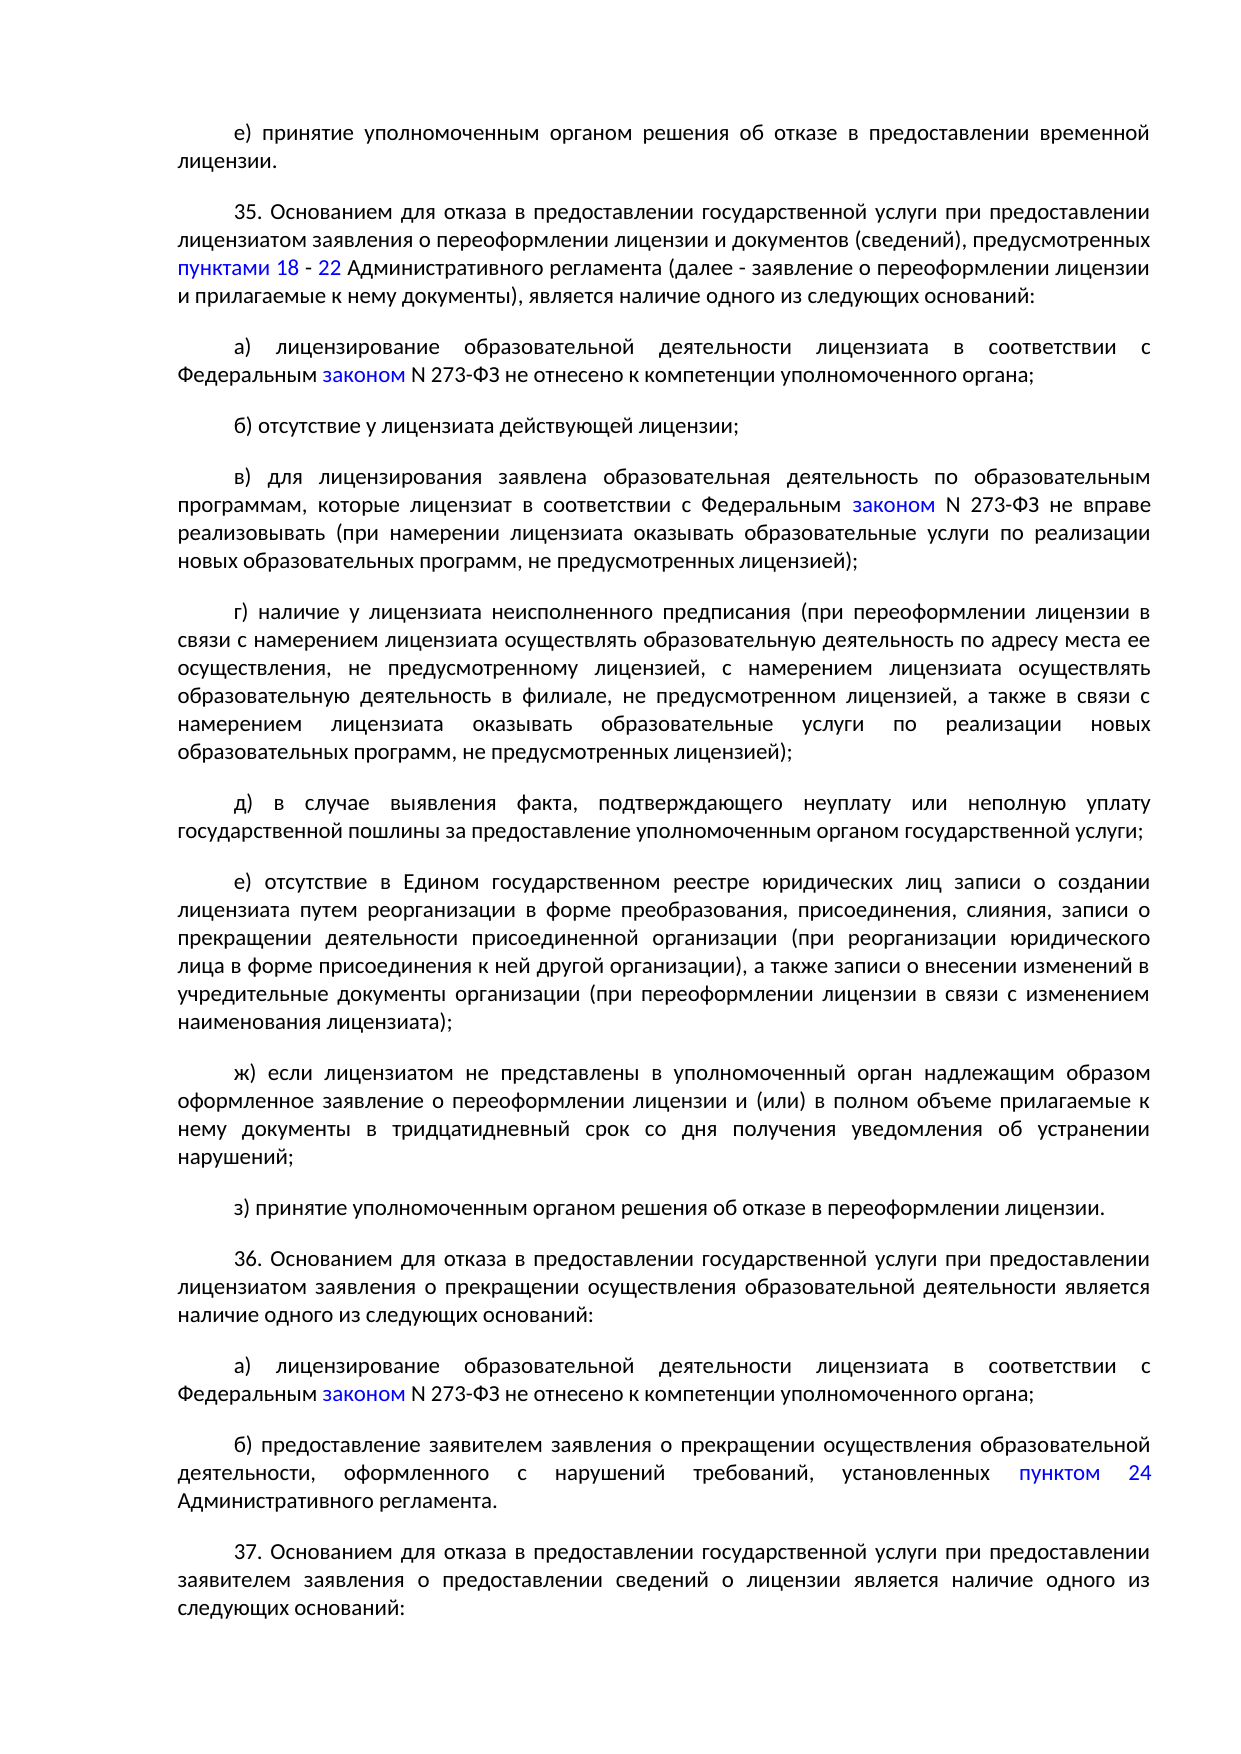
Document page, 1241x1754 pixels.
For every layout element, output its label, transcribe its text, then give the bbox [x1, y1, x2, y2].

text б) отсутствие у лицензиата действующей лицензии; [177, 411, 1152, 439]
text е) отсутствие в Едином государственном реестре юридических лиц записи о создании лицензиата путем реорганизации в форме преобразования, присоединения, слияния, записи о прекращении деятельности присоединенной организации (при реорганизации юридического лица в форме присоединения к ней другой организации), а также записи о внесении изменений в учредительные документы организации (при переоформлении лицензии в связи с изменением наименования лицензиата); [177, 867, 1152, 1035]
text ж) если лицензиатом не представлены в уполномоченный орган надлежащим образом оформленное заявление о переоформлении лицензии и (или) в полном объеме прилагаемые к нему документы в тридцатидневный срок со дня получения уведомления об устранении нарушений; [177, 1058, 1152, 1170]
text 36. Основанием для отказа в предоставлении государственной услуги при предоставлении лицензиатом заявления о прекращении осуществления образовательной деятельности является наличие одного из следующих оснований: [177, 1244, 1152, 1328]
text в) для лицензирования заявлена образовательная деятельность по образовательным программам, которые лицензиат в соответствии с Федеральным законом N 273-ФЗ не вправе реализовывать (при намерении лицензиата оказывать образовательные услуги по реализации новых образовательных программ, не предусмотренных лицензией); [177, 462, 1152, 574]
text г) наличие у лицензиата неисполненного предписания (при переоформлении лицензии в связи с намерением лицензиата осуществлять образовательную деятельность по адресу места ее осуществления, не предусмотренному лицензией, с намерением лицензиата осуществлять образовательную деятельность в филиале, не предусмотренном лицензией, а также в связи с намерением лицензиата оказывать образовательные услуги по реализации новых образовательных программ, не предусмотренных лицензией); [177, 597, 1152, 765]
text б) предоставление заявителем заявления о прекращении осуществления образовательной деятельности, оформленного с нарушений требований, установленных пунктом 24 Административного регламента. [177, 1430, 1152, 1514]
text 37. Основанием для отказа в предоставлении государственной услуги при предоставлении заявителем заявления о предоставлении сведений о лицензии является наличие одного из следующих оснований: [177, 1537, 1152, 1621]
text е) принятие уполномоченным органом решения об отказе в предоставлении временной лицензии. [177, 118, 1152, 174]
text д) в случае выявления факта, подтверждающего неуплату или неполную уплату государственной пошлины за предоставление уполномоченным органом государственной услуги; [177, 788, 1152, 844]
text з) принятие уполномоченным органом решения об отказе в переоформлении лицензии. [177, 1193, 1152, 1221]
text 35. Основанием для отказа в предоставлении государственной услуги при предоставлении лицензиатом заявления о переоформлении лицензии и документов (сведений), предусмотренных пунктами 18 - 22 Административного регламента (далее - заявление о переоформлении лицензии и прилагаемые к нему документы), является наличие одного из следующих оснований: [177, 197, 1152, 309]
